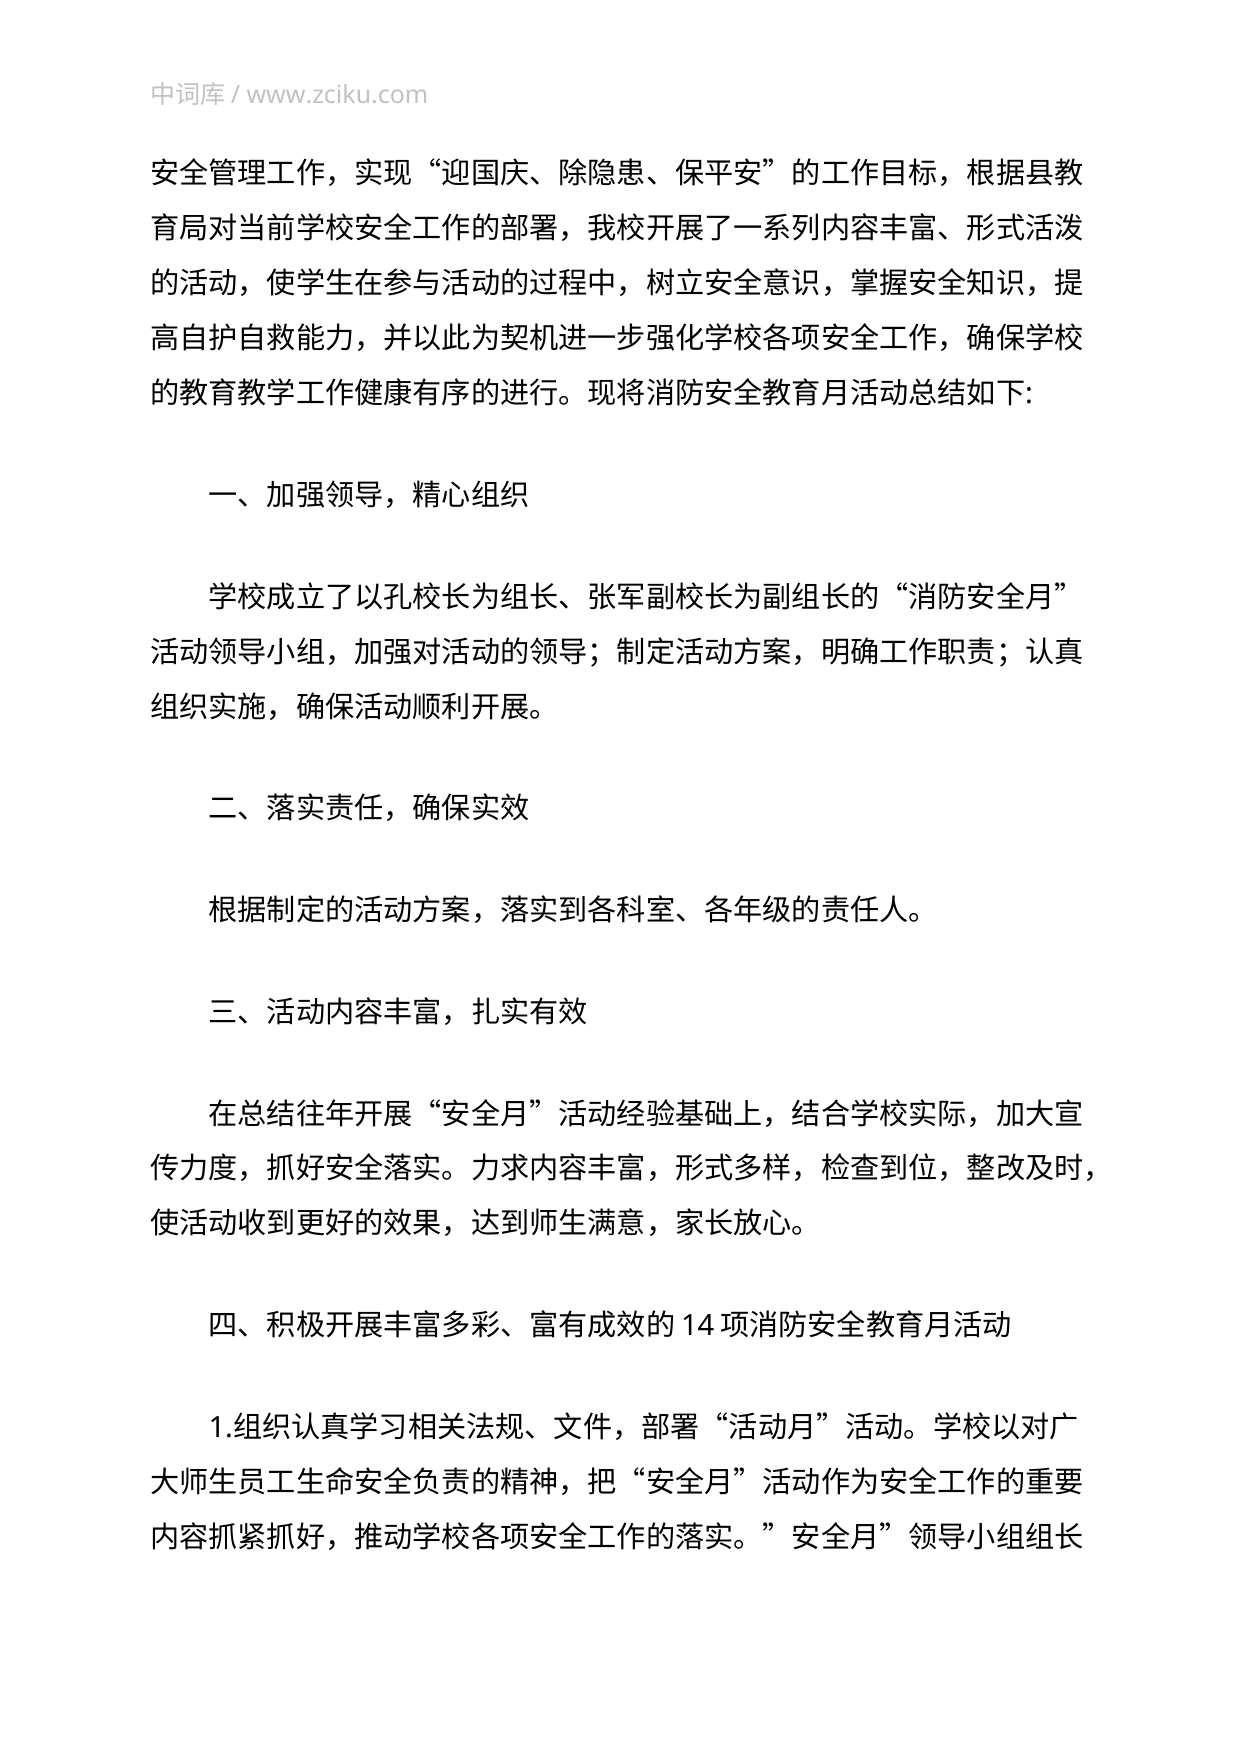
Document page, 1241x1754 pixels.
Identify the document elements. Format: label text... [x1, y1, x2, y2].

text 二、落实责任，确保实效 [150, 785, 1090, 827]
text 四、积极开展丰富多彩、富有成效的14项消防安全教育月活动 [150, 1302, 1090, 1344]
text 在总结往年开展“安全月”活动经验基础上，结合学校实际，加大宣传力度，抓好安全落实。力求内容丰富，形式多样，检查到位，整改及时，使活动收到更好的效果，达到师生满意，家长放心。 [150, 1090, 1090, 1242]
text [150, 1404, 1090, 1556]
text 学校成立了以孔校长为组长、张军副校长为副组长的“消防安全月”活动领导小组，加强对活动的领导；制定活动方案，明确工作职责；认真组织实施，确保活动顺利开展。 [150, 573, 1090, 725]
text 根据制定的活动方案，落实到各科室、各年级的责任人。 [150, 887, 1090, 929]
text 一、加强领导，精心组织 [150, 472, 1090, 514]
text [150, 150, 1090, 412]
text 三、活动内容丰富，扎实有效 [150, 988, 1090, 1031]
